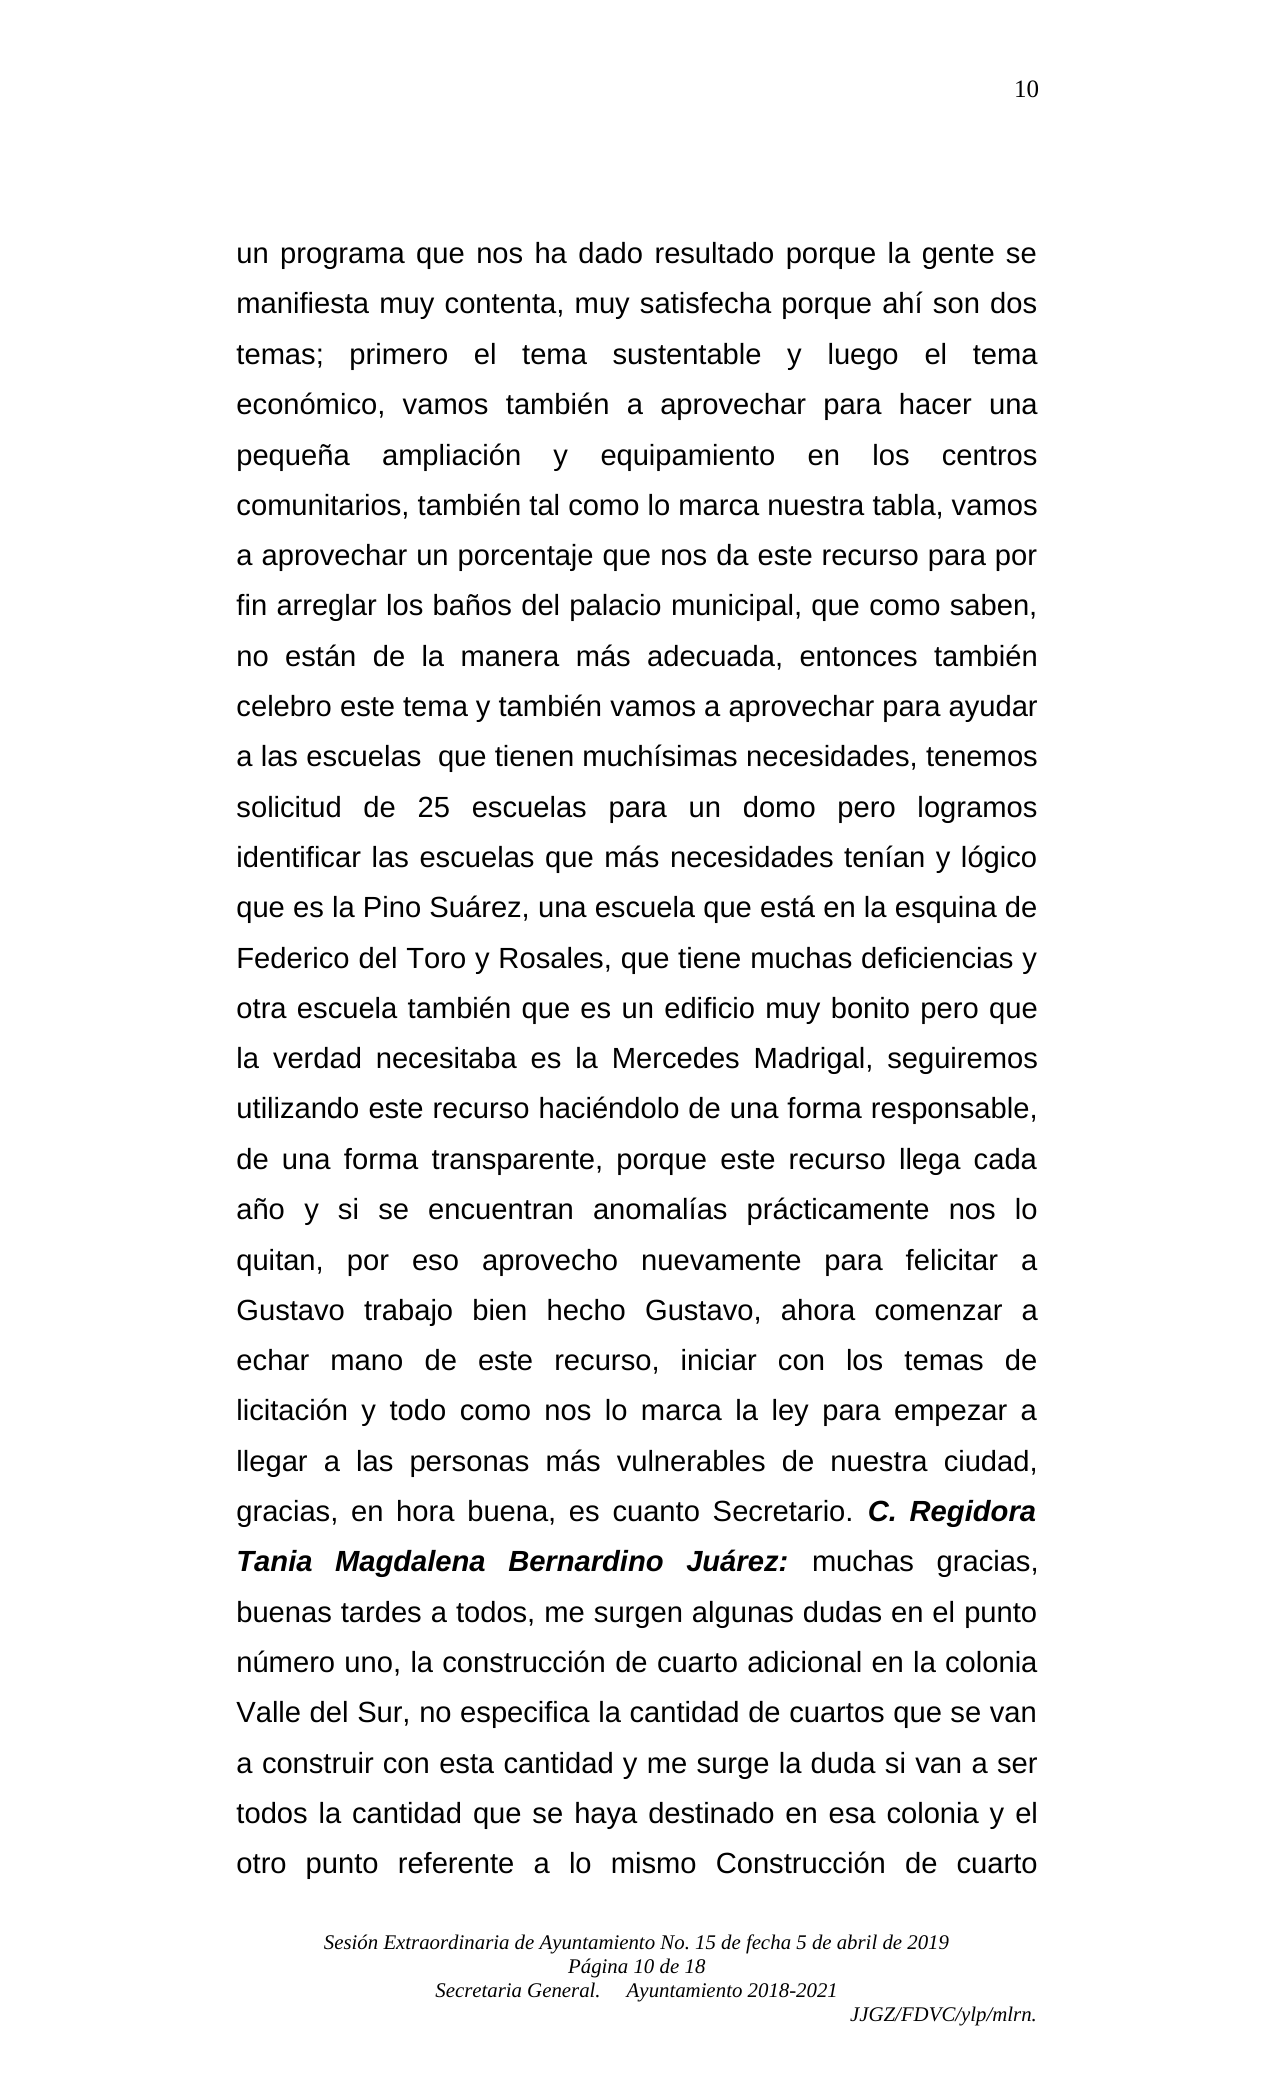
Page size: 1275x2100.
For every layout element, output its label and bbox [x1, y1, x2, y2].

text [236, 236, 1039, 1880]
